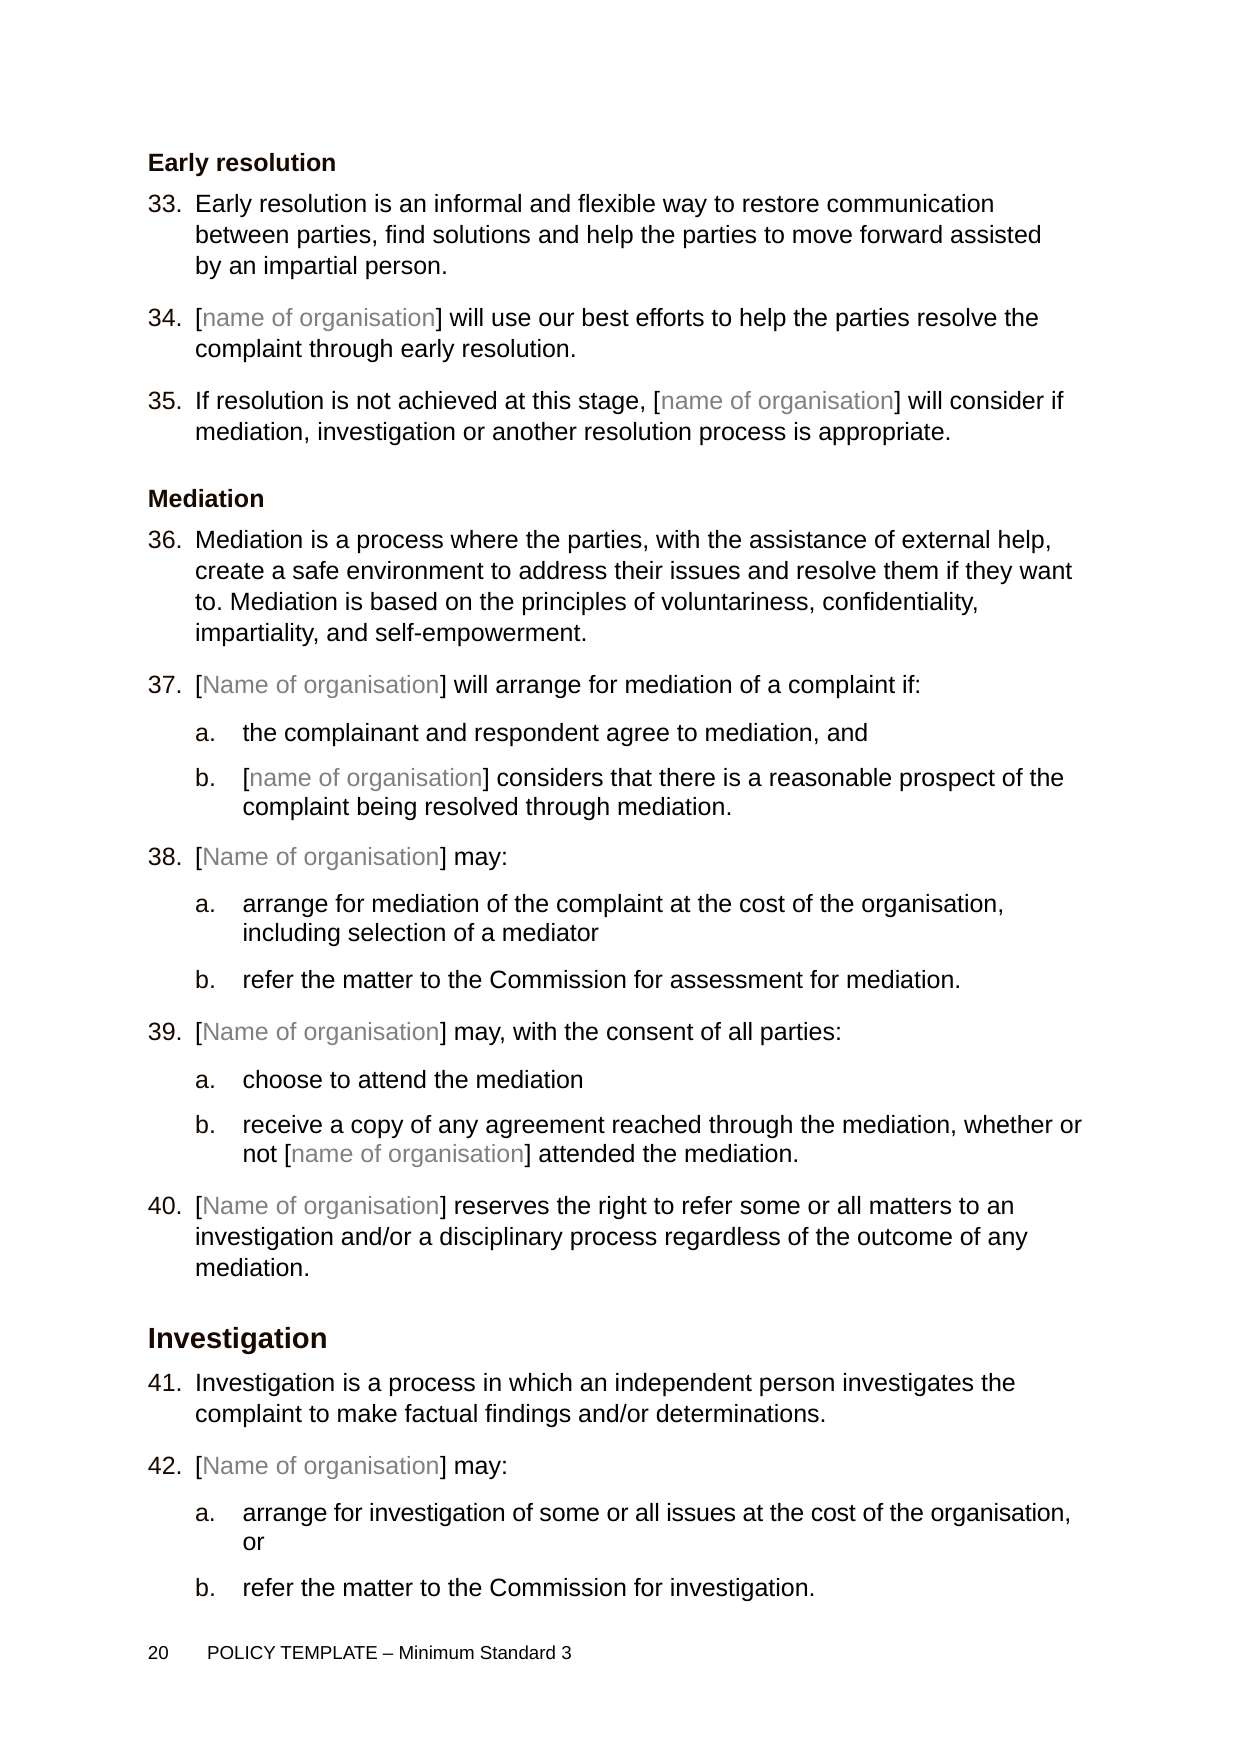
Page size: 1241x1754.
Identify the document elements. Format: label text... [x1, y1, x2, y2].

subtitle Mediation [148, 483, 1092, 512]
text [Name of organisation] may: [148, 1451, 1092, 1479]
text [Name of organisation] will arrange for mediation of a complaint if: [148, 670, 1092, 699]
text [Name of organisation] reserves the right to refer some or all matters to an investigation and/or a disciplinary process regardless of the outcome of any mediation. [148, 1191, 1092, 1281]
text [Name of organisation] may: [148, 841, 1092, 870]
text [name of organisation] considers that there is a reasonable prospect of the complaint being resolved through mediation. [195, 763, 1092, 821]
text the complainant and respondent agree to mediation, and [195, 718, 1092, 746]
text arrange for mediation of the complaint at the cost of the organisation, including selection of a mediator [195, 889, 1092, 947]
text refer the matter to the Commission for assessment for mediation. [195, 965, 1092, 994]
text [name of organisation] will use our best efforts to help the parties resolve the complaint through early resolution. [148, 303, 1092, 363]
text Mediation is a process where the parties, with the assistance of external help, create a safe environment to address their issues and resolve them if they want to. Mediation is based on the principles of voluntariness, confidentiality, impartiality, and self-empowerment. [148, 525, 1092, 647]
text refer the matter to the Commission for investigation. [195, 1573, 1092, 1601]
text receive a copy of any agreement reached through the mediation, whether or not [name of organisation] attended the mediation. [195, 1110, 1092, 1168]
text If resolution is not achieved at this stage, [name of organisation] will consider if mediation, investigation or another resolution process is appropriate. [148, 386, 1092, 446]
subtitle Early resolution [148, 148, 1092, 176]
text choose to attend the mediation [195, 1065, 1092, 1093]
text [Name of organisation] may, with the consent of all parties: [148, 1017, 1092, 1046]
text Investigation is a process in which an independent person investigates the complaint to make factual findings and/or determinations. [148, 1368, 1092, 1428]
subtitle Investigation [148, 1321, 1092, 1355]
text Early resolution is an informal and flexible way to restore communication between parties, find solutions and help the parties to move forward assisted by an impartial person. [148, 189, 1092, 280]
text arrange for investigation of some or all issues at the cost of the organisation, or [195, 1498, 1098, 1556]
